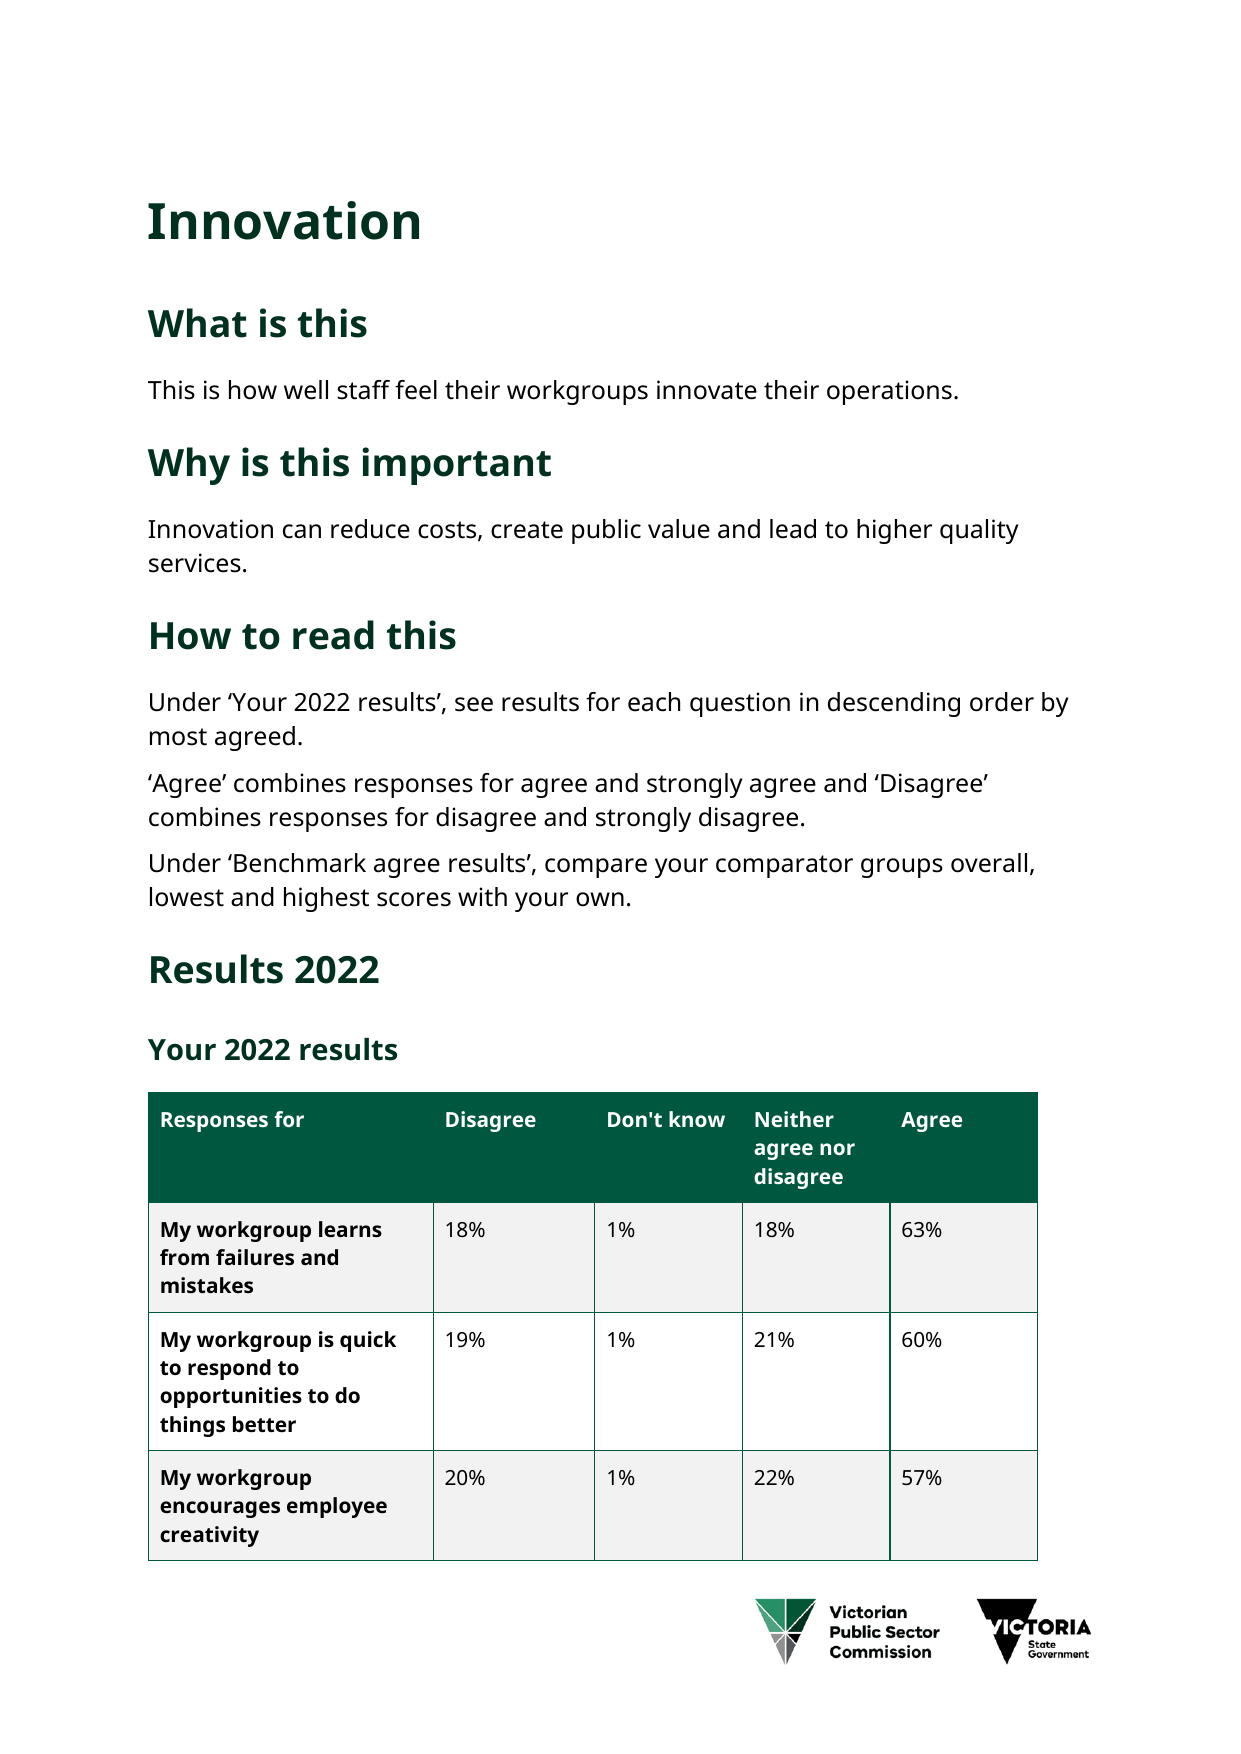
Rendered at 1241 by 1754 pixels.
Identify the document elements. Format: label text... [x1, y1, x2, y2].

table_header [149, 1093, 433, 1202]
subtitle What is this [148, 297, 1092, 348]
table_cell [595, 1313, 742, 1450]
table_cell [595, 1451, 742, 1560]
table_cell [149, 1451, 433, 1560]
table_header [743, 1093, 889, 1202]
picture [754, 1598, 1093, 1666]
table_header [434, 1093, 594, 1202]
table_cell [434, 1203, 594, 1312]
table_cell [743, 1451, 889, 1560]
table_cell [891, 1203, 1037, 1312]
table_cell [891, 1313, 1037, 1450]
text Under ‘Benchmark agree results’, compare your comparator groups overall, lowest and highest scores with your own. [148, 846, 1092, 914]
text This is how well staff feel their workgroups innovate their operations. [148, 373, 1092, 407]
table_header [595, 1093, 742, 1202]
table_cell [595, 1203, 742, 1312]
subtitle Results 2022 [148, 943, 1092, 994]
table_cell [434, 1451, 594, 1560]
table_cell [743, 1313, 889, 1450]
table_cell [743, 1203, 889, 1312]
subtitle How to read this [148, 609, 1092, 660]
subtitle Your 2022 results [148, 1029, 1092, 1069]
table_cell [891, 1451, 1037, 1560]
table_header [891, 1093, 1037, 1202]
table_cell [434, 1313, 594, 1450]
subtitle Why is this important [148, 436, 1092, 487]
text Under ‘Your 2022 results’, see results for each question in descending order by most agreed. [148, 685, 1092, 753]
subtitle Innovation [148, 186, 1092, 254]
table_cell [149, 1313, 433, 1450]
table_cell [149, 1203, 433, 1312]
text Innovation can reduce costs, create public value and lead to higher quality services. [148, 512, 1092, 580]
text ‘Agree’ combines responses for agree and strongly agree and ‘Disagree’ combines responses for disagree and strongly disagree. [148, 766, 1092, 834]
